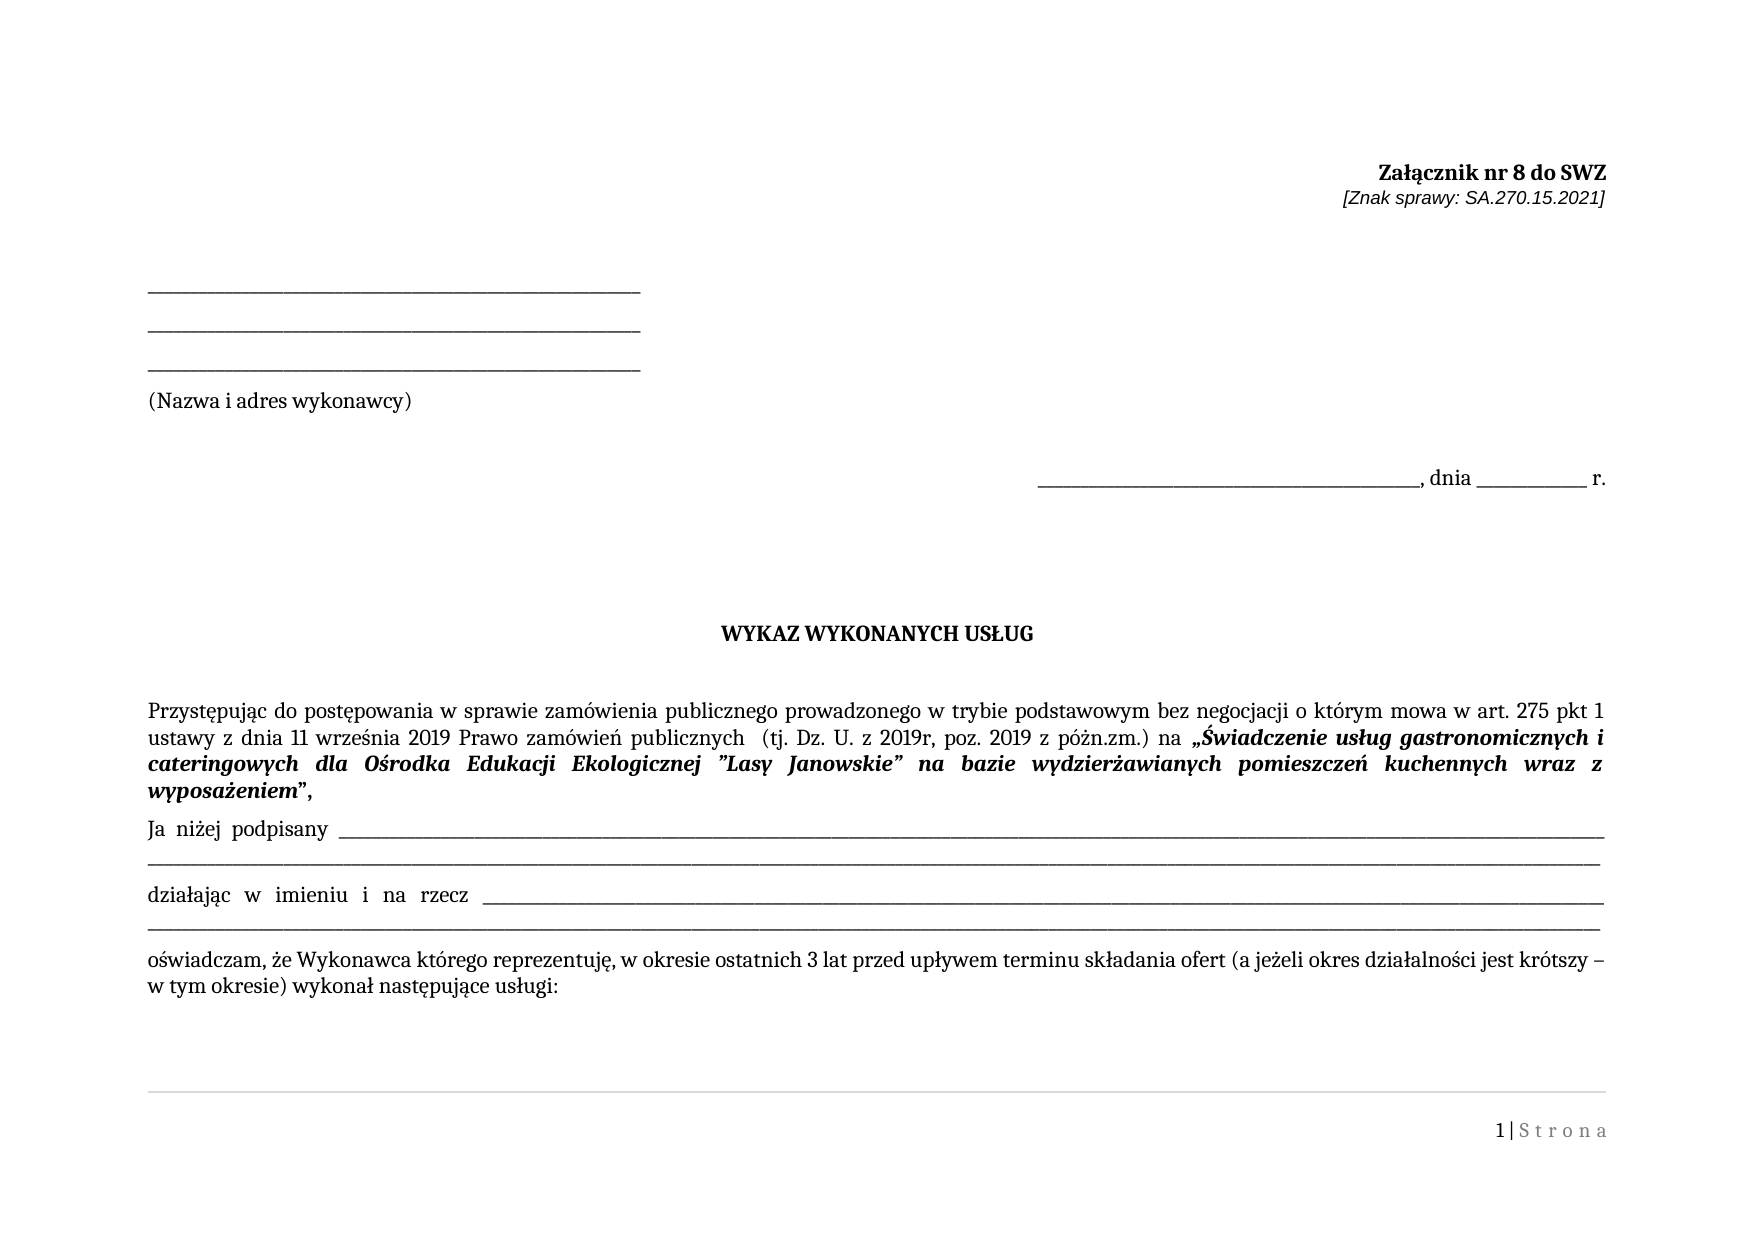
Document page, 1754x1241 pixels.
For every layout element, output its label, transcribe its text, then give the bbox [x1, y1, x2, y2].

text __________________________________________________________ [148, 349, 1606, 375]
text oświadczam, że Wykonawca którego reprezentuję, w okresie ostatnich 3 lat przed upływem terminu składania ofert (a jeżeli okres działalności jest krótszy – w tym okresie) wykonał następujące usługi: [148, 947, 1606, 999]
text __________________________________________________________ [148, 310, 1606, 336]
text WYKAZ WYKONANYCH USŁUG [148, 621, 1606, 647]
text działając w imieniu i na rzecz ____________________________________________________________________________________________________________________________________ ___________________________________________________________________________________________________________________________________________________________________________ [148, 881, 1606, 934]
text _____________________________________________, dnia _____________ r. [148, 465, 1606, 492]
text Przystępując do postępowania w sprawie zamówienia publicznego prowadzonego w trybie podstawowym bez negocjacji o którym mowa w art. 275 pkt 1 ustawy z dnia 11 września 2019 Prawo zamówień publicznych (tj. Dz. U. z 2019r, poz. 2019 z póżn.zm.) na „Świadczenie usług gastronomicznych i cateringowych dla Ośrodka Edukacji Ekologicznej ”Lasy Janowskie” na bazie wydzierżawianych pomieszczeń kuchennych wraz z wyposażeniem”, [148, 698, 1606, 804]
text __________________________________________________________ [148, 271, 1606, 297]
text Ja niżej podpisany _____________________________________________________________________________________________________________________________________________________ ___________________________________________________________________________________________________________________________________________________________________________ [148, 816, 1606, 869]
text Załącznik nr 8 do SWZ [148, 160, 1606, 186]
text [Znak sprawy: SA.270.15.2021] [148, 186, 1606, 208]
text (Nazwa i adres wykonawcy) [148, 387, 1606, 414]
